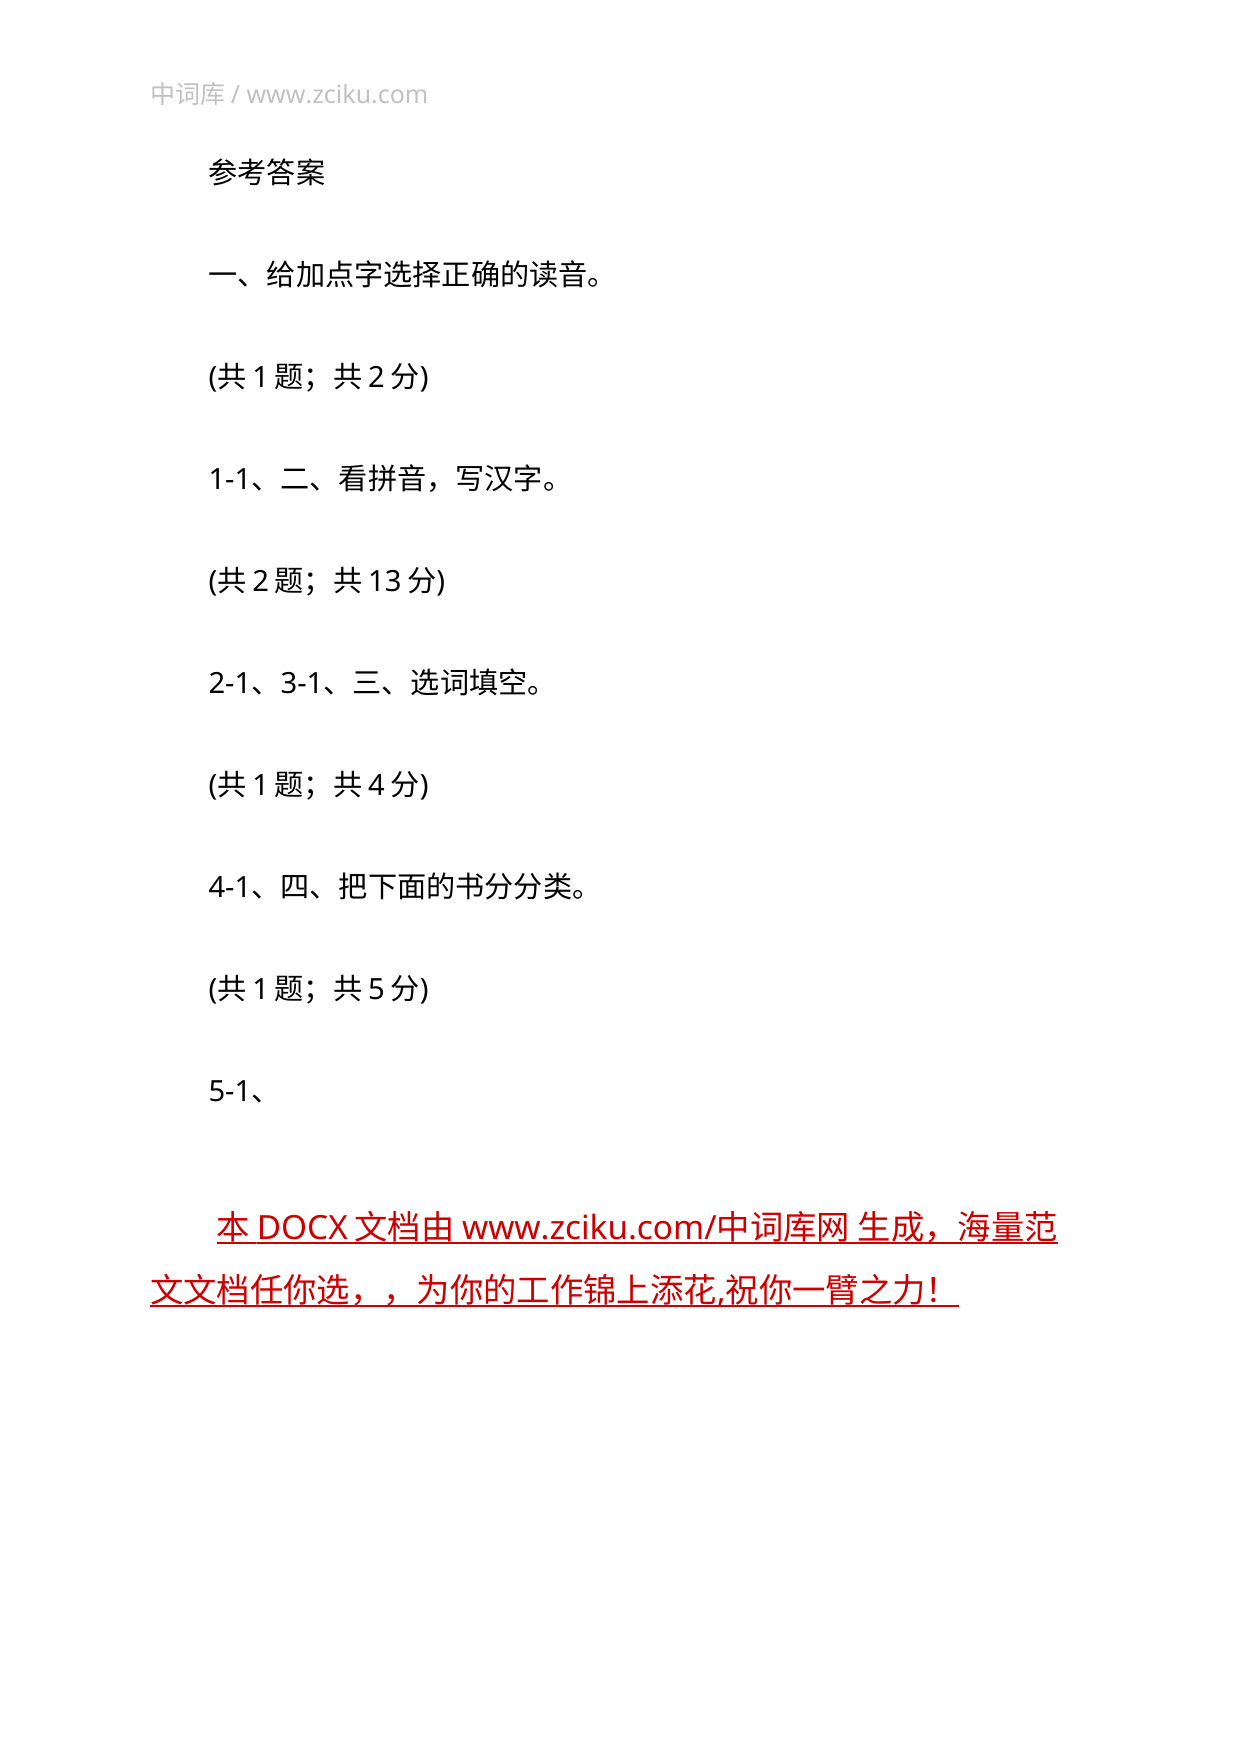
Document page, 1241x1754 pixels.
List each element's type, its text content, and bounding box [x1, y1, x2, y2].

text 一、给加点字选择正确的读音。 [150, 252, 1090, 294]
text (共1题；共2分) [150, 353, 1090, 396]
text 1-1、二、看拼音，写汉字。 [150, 456, 1090, 498]
text 参考答案 [150, 150, 1090, 192]
text 2-1、3-1、三、选词填空。 [150, 659, 1090, 702]
text 本DOCX文档由 www.zciku.com/中词库网 生成，海量范文文档任你选，，为你的工作锦上添花,祝你一臂之力！ [150, 1201, 1090, 1312]
text (共2题；共13分) [150, 557, 1090, 600]
text 5-1、 [150, 1067, 1090, 1110]
text (共1题；共5分) [150, 965, 1090, 1008]
text (共1题；共4分) [150, 761, 1090, 804]
text 4-1、四、把下面的书分分类。 [150, 863, 1090, 906]
